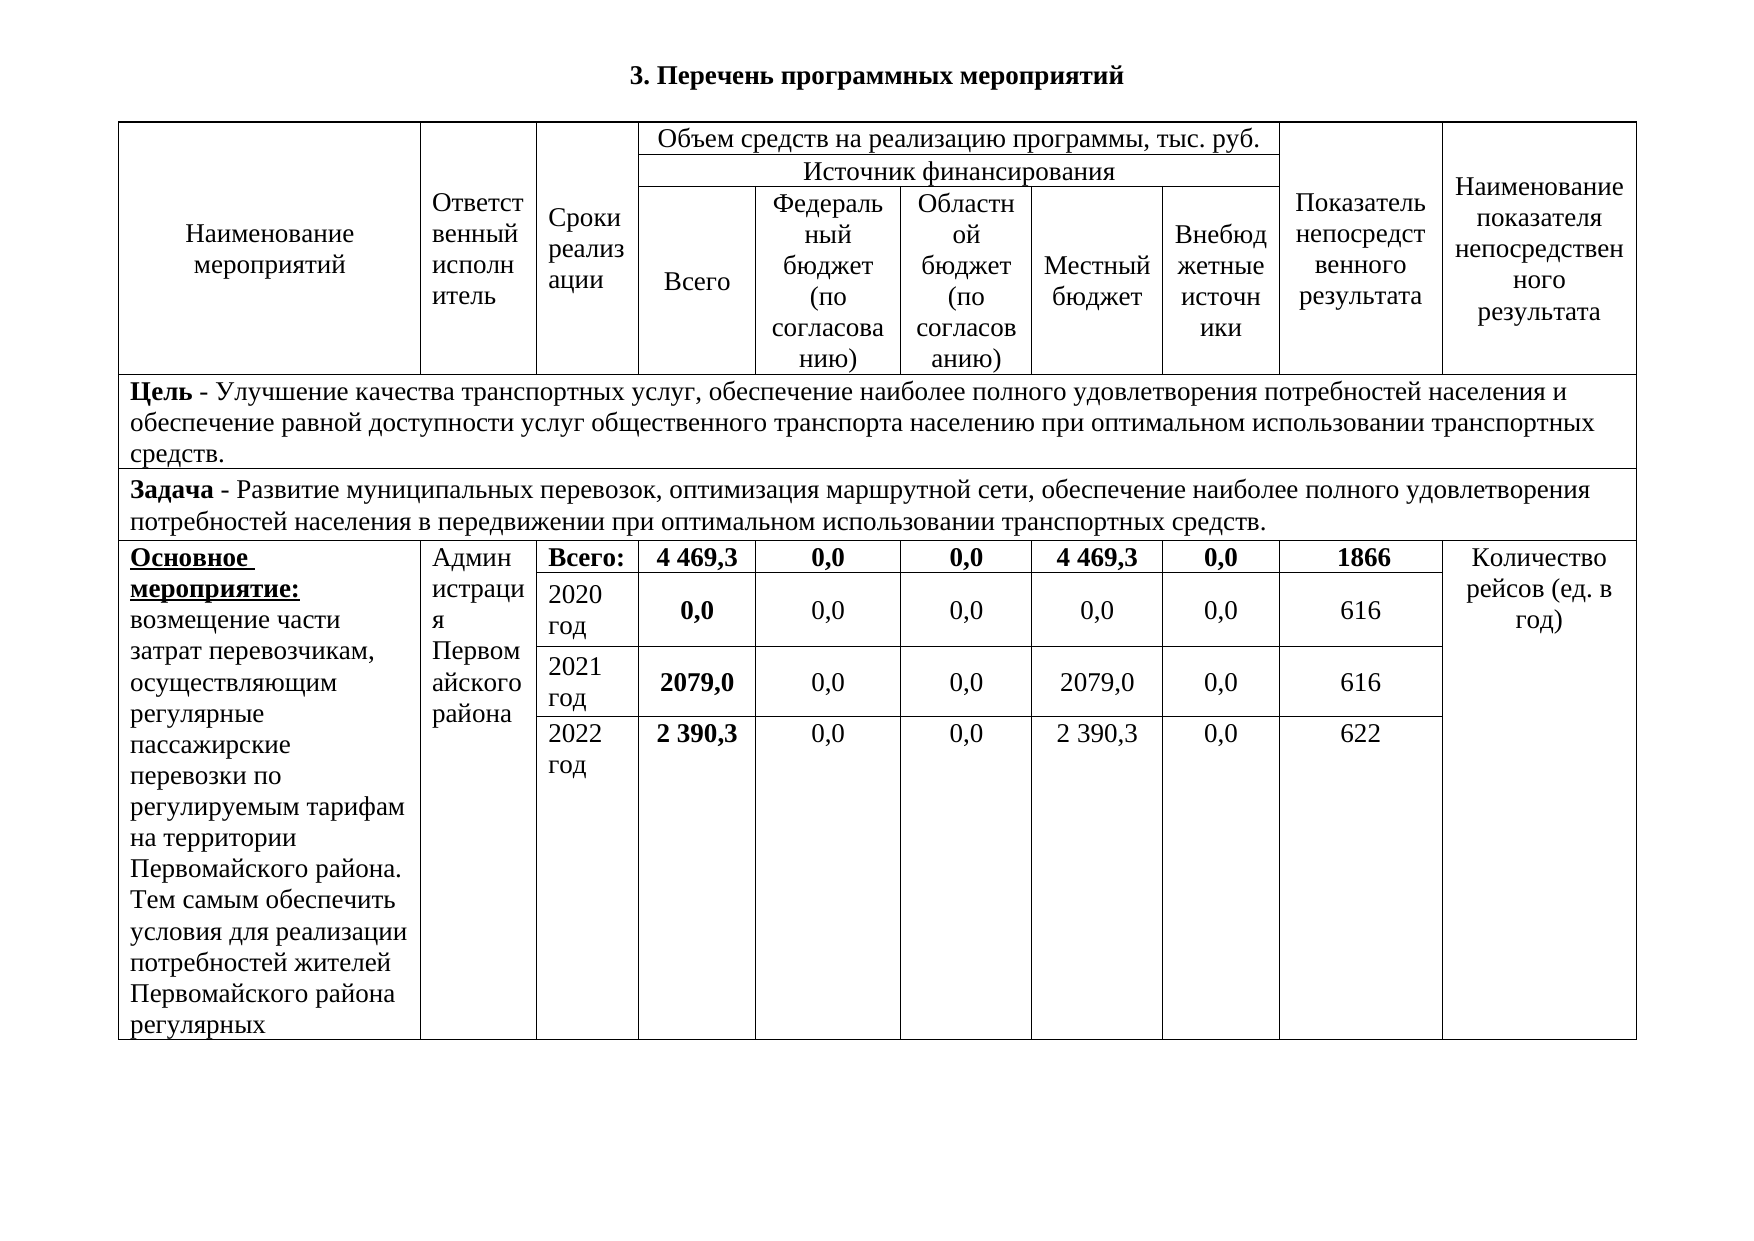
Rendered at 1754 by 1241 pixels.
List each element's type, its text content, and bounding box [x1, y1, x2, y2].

table_cell 0,0 [901, 573, 1031, 646]
table_header Наименование показателя непосредственного результата [1443, 123, 1636, 374]
table_cell 0,0 [901, 717, 1031, 1039]
table_cell Областной бюджет (по согласованию) [901, 187, 1031, 374]
table_cell 2079,0 [639, 647, 755, 716]
table_header Ответственный исполнитель [421, 123, 536, 374]
table_header Наименование мероприятий [119, 123, 420, 374]
table_cell 0,0 [756, 541, 900, 572]
table_header Объем средств на реализацию программы, тыс. руб. [639, 123, 1279, 153]
table_cell 0,0 [1163, 541, 1279, 572]
table_cell 1866 [1280, 541, 1442, 572]
table_cell 2 390,3 [1032, 717, 1162, 1039]
table_cell 2022 год [537, 717, 638, 1039]
table_cell Администрация Первомайского района [421, 541, 536, 1039]
table_cell 0,0 [756, 573, 900, 646]
table_cell Федеральный бюджет (по согласованию) [756, 187, 900, 374]
table_cell Источник финансирования [639, 155, 1279, 186]
table_cell Задача - Развитие муниципальных перевозок, оптимизация маршрутной сети, обеспечение наиболее полного удовлетворения потребностей населения в передвижении при оптимальном использовании транспортных средств. [119, 469, 1636, 540]
table_cell 622 [1280, 717, 1442, 1039]
table_cell 616 [1280, 573, 1442, 646]
table_cell Внебюджетные источники [1163, 187, 1279, 374]
table_header Показатель непосредственного результата [1280, 123, 1442, 374]
table_cell 4 469,3 [1032, 541, 1162, 572]
table_cell 2020 год [537, 573, 638, 646]
table_cell 2021 год [537, 647, 638, 716]
table_cell Местный бюджет [1032, 187, 1162, 374]
table_header Сроки реализации [537, 123, 638, 374]
table_cell 0,0 [1163, 647, 1279, 716]
table_cell 4 469,3 [639, 541, 755, 572]
table_cell 0,0 [1163, 573, 1279, 646]
table_cell 0,0 [901, 541, 1031, 572]
table_cell 0,0 [639, 573, 755, 646]
table_cell 0,0 [756, 647, 900, 716]
table_cell 0,0 [1032, 573, 1162, 646]
table_cell Цель - Улучшение качества транспортных услуг, обеспечение наиболее полного удовлетворения потребностей населения и обеспечение равной доступности услуг общественного транспорта населению при оптимальном использовании транспортных средств. [119, 375, 1636, 468]
table_cell 0,0 [756, 717, 900, 1039]
table_cell Всего: [537, 541, 638, 572]
table_cell Всего [639, 187, 755, 374]
table_cell 0,0 [901, 647, 1031, 716]
table_cell Количество рейсов (ед. в год) [1443, 541, 1636, 1039]
table_cell 0,0 [1163, 717, 1279, 1039]
table_cell 616 [1280, 647, 1442, 716]
table_cell 2079,0 [1032, 647, 1162, 716]
table_cell Основное мероприятие: возмещение части затрат перевозчикам, осуществляющим регулярные пассажирские перевозки по регулируемым тарифам на территории Первомайского района. Тем самым обеспечить условия для реализации потребностей жителей Первомайского района регулярных пассажирских перевозках [119, 541, 420, 1039]
text 3. Перечень программных мероприятий [118, 59, 1636, 90]
table_cell 2 390,3 [639, 717, 755, 1039]
